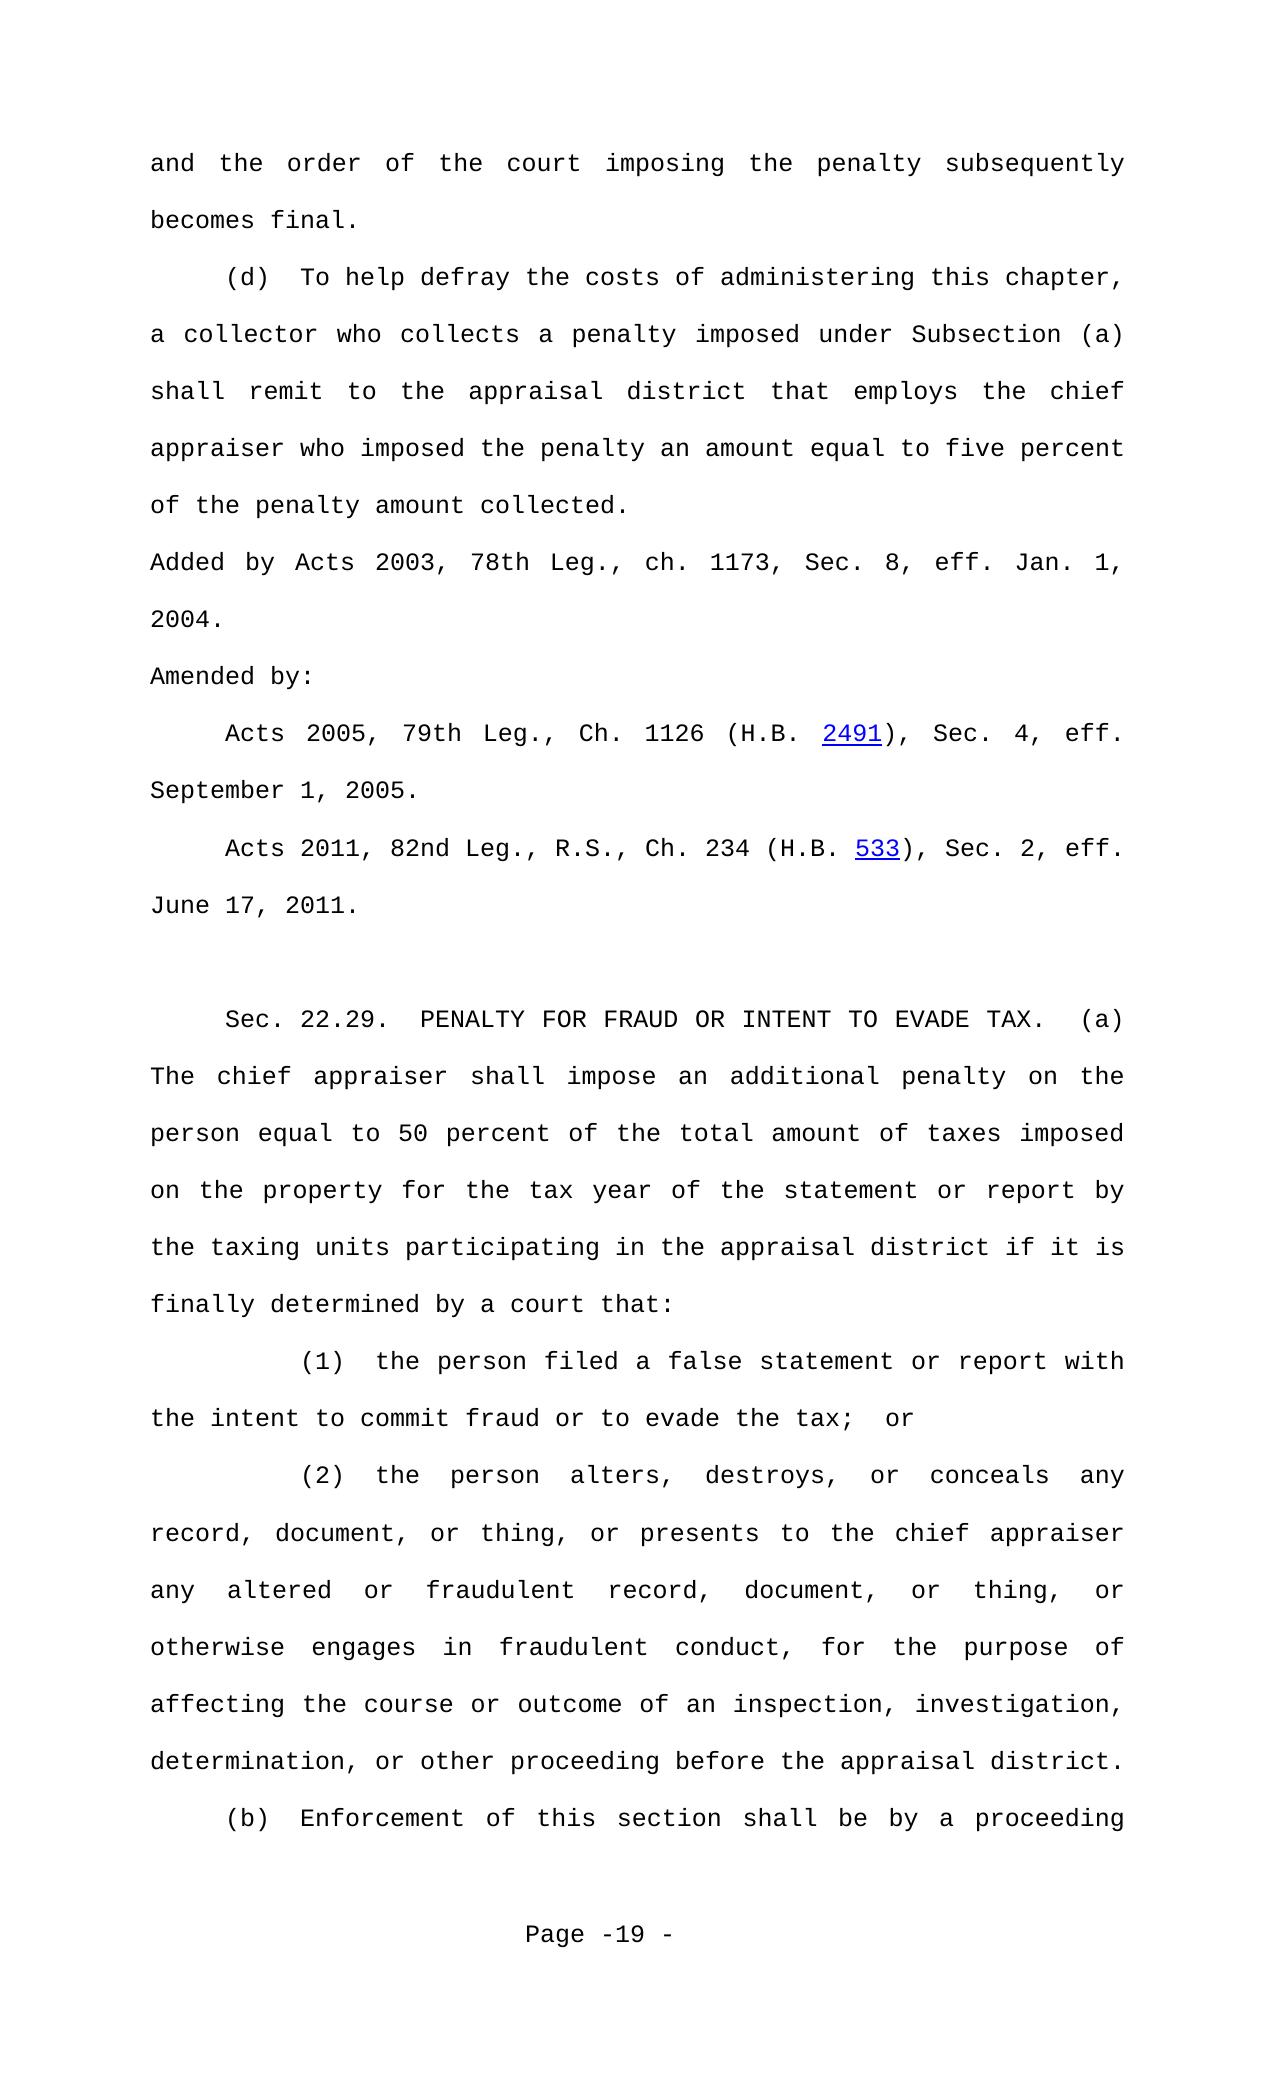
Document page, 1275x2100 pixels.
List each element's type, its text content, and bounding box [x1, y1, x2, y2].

text (1) the person filed a false statement or report with the intent to commit fraud or to evade the tax; or [150, 1349, 1125, 1434]
text (3) a court imposes the penalty under Section 22.29 and the order of the court imposing the penalty subsequently becomes final. [150, 150, 1125, 236]
text Sec. 22.29. PENALTY FOR FRAUD OR INTENT TO EVADE TAX. (a) The chief appraiser shall impose an additional penalty on the person equal to 50 percent of the total amount of taxes imposed on the property for the tax year of the statement or report by the taxing units participating in the appraisal district if it is finally determined by a court that: [150, 1006, 1125, 1320]
text Added by Acts 2003, 78th Leg., ch. 1173, Sec. 8, eff. Jan. 1, 2004. [150, 549, 1125, 635]
text Acts 2005, 79th Leg., Ch. 1126 (H.B. 2491), Sec. 4, eff. September 1, 2005. [150, 721, 1125, 806]
text Acts 2011, 82nd Leg., R.S., Ch. 234 (H.B. 533), Sec. 2, eff. June 17, 2011. [150, 835, 1125, 921]
text (d) To help defray the costs of administering this chapter, a collector who collects a penalty imposed under Subsection (a) shall remit to the appraisal district that employs the chief appraiser who imposed the penalty an amount equal to five percent of the penalty amount collected. [150, 264, 1125, 521]
text Amended by: [150, 664, 1125, 692]
